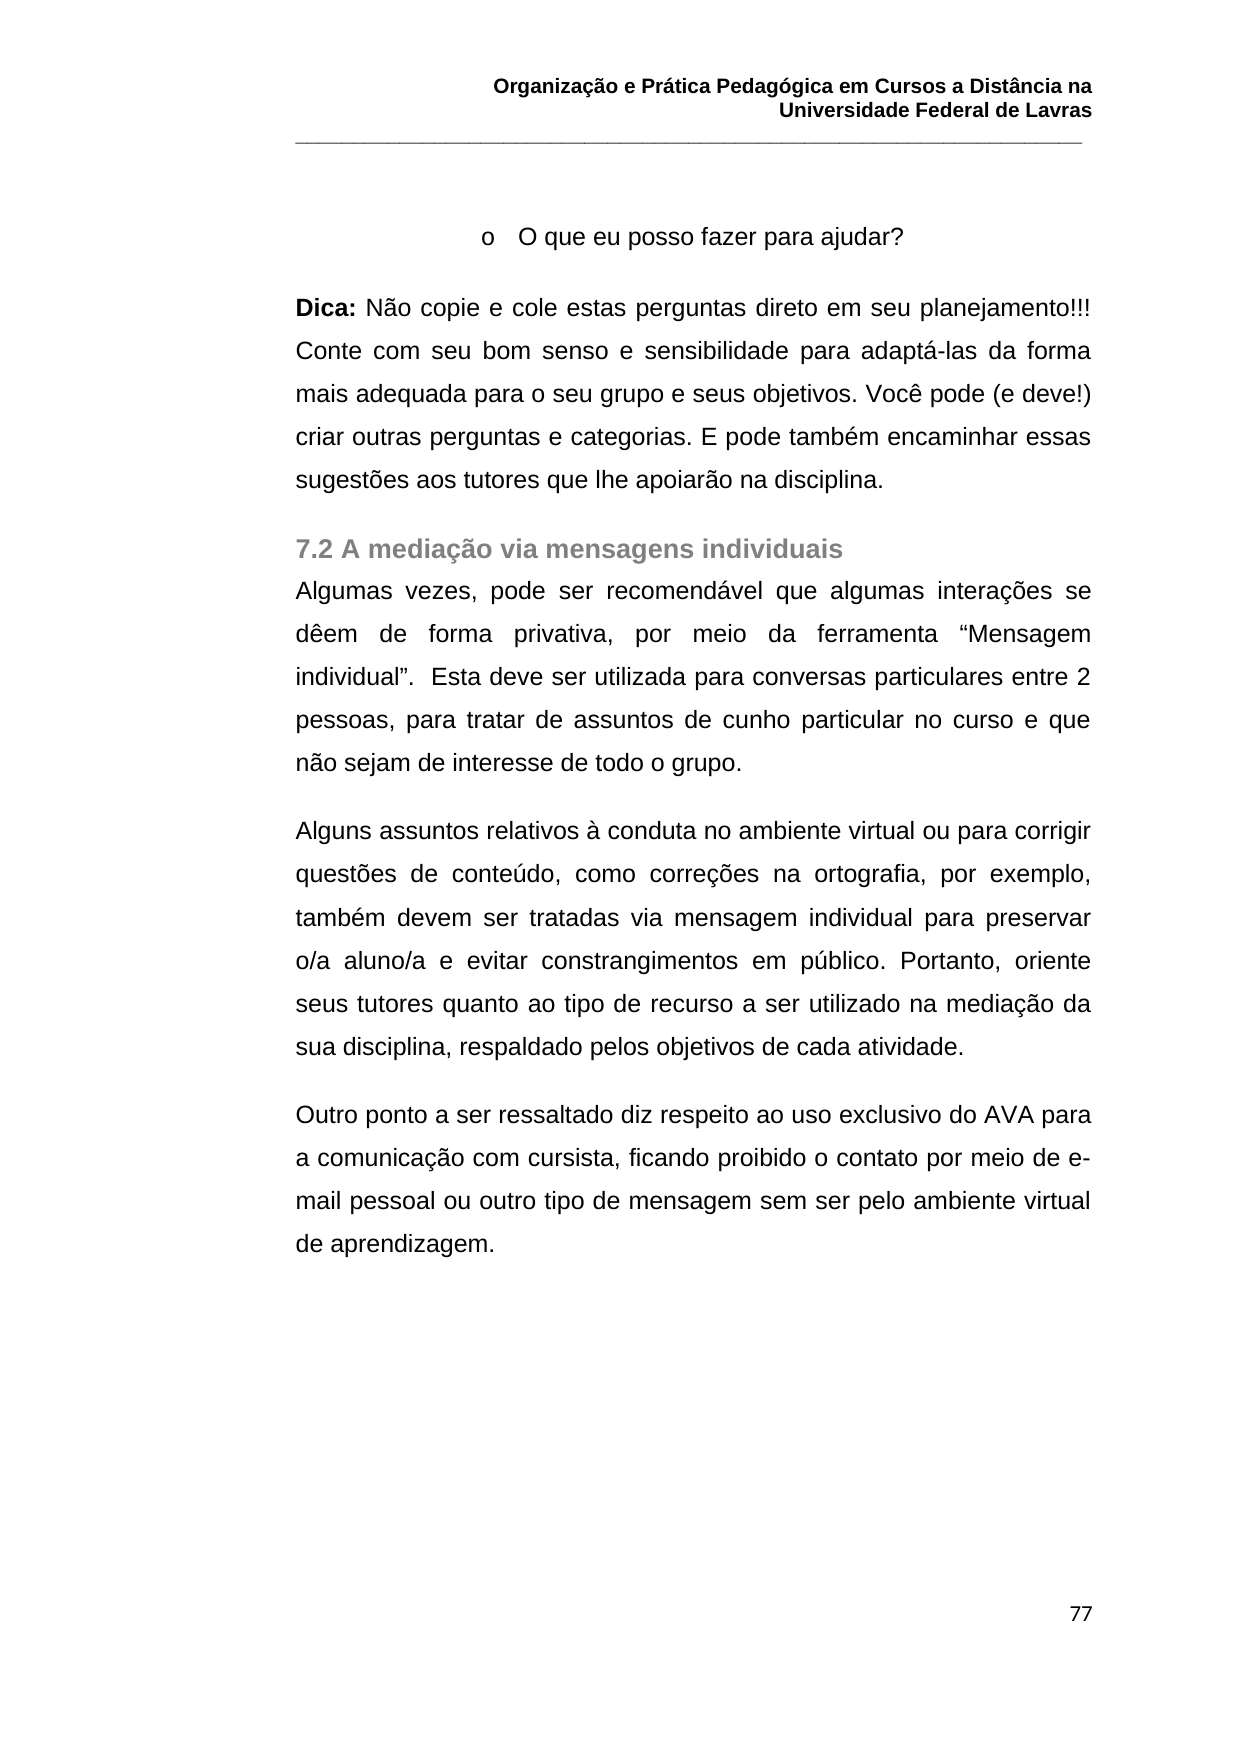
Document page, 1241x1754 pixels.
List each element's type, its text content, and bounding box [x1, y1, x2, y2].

subtitle 7.2 A mediação via mensagens individuais [295, 533, 1092, 565]
text Alguns assuntos relativos à conduta no ambiente virtual ou para corrigir questões de conteúdo, como correções na ortografia, por exemplo, também devem ser tratadas via mensagem individual para preservar o/a aluno/a e evitar constrangimentos em público. Portanto, oriente seus tutores quanto ao tipo de recurso a ser utilizado na mediação da sua disciplina, respaldado pelos objetivos de cada atividade. [295, 816, 1092, 1061]
text Dica: Não copie e cole estas perguntas direto em seu planejamento!!! Conte com seu bom senso e sensibilidade para adaptá-las da forma mais adequada para o seu grupo e seus objetivos. Você pode (e deve!) criar outras perguntas e categorias. E pode também encaminhar essas sugestões aos tutores que lhe apoiarão na disciplina. [295, 293, 1092, 494]
list O que eu posso fazer para ajudar? [480, 221, 1092, 252]
text Algumas vezes, pode ser recomendável que algumas interações se dêem de forma privativa, por meio da ferramenta “Mensagem individual”. Esta deve ser utilizada para conversas particulares entre 2 pessoas, para tratar de assuntos de cunho particular no curso e que não sejam de interesse de todo o grupo. [295, 576, 1092, 777]
text Outro ponto a ser ressaltado diz respeito ao uso exclusivo do AVA para a comunicação com cursista, ficando proibido o contato por meio de e-mail pessoal ou outro tipo de mensagem sem ser pelo ambiente virtual de aprendizagem. [295, 1100, 1092, 1258]
